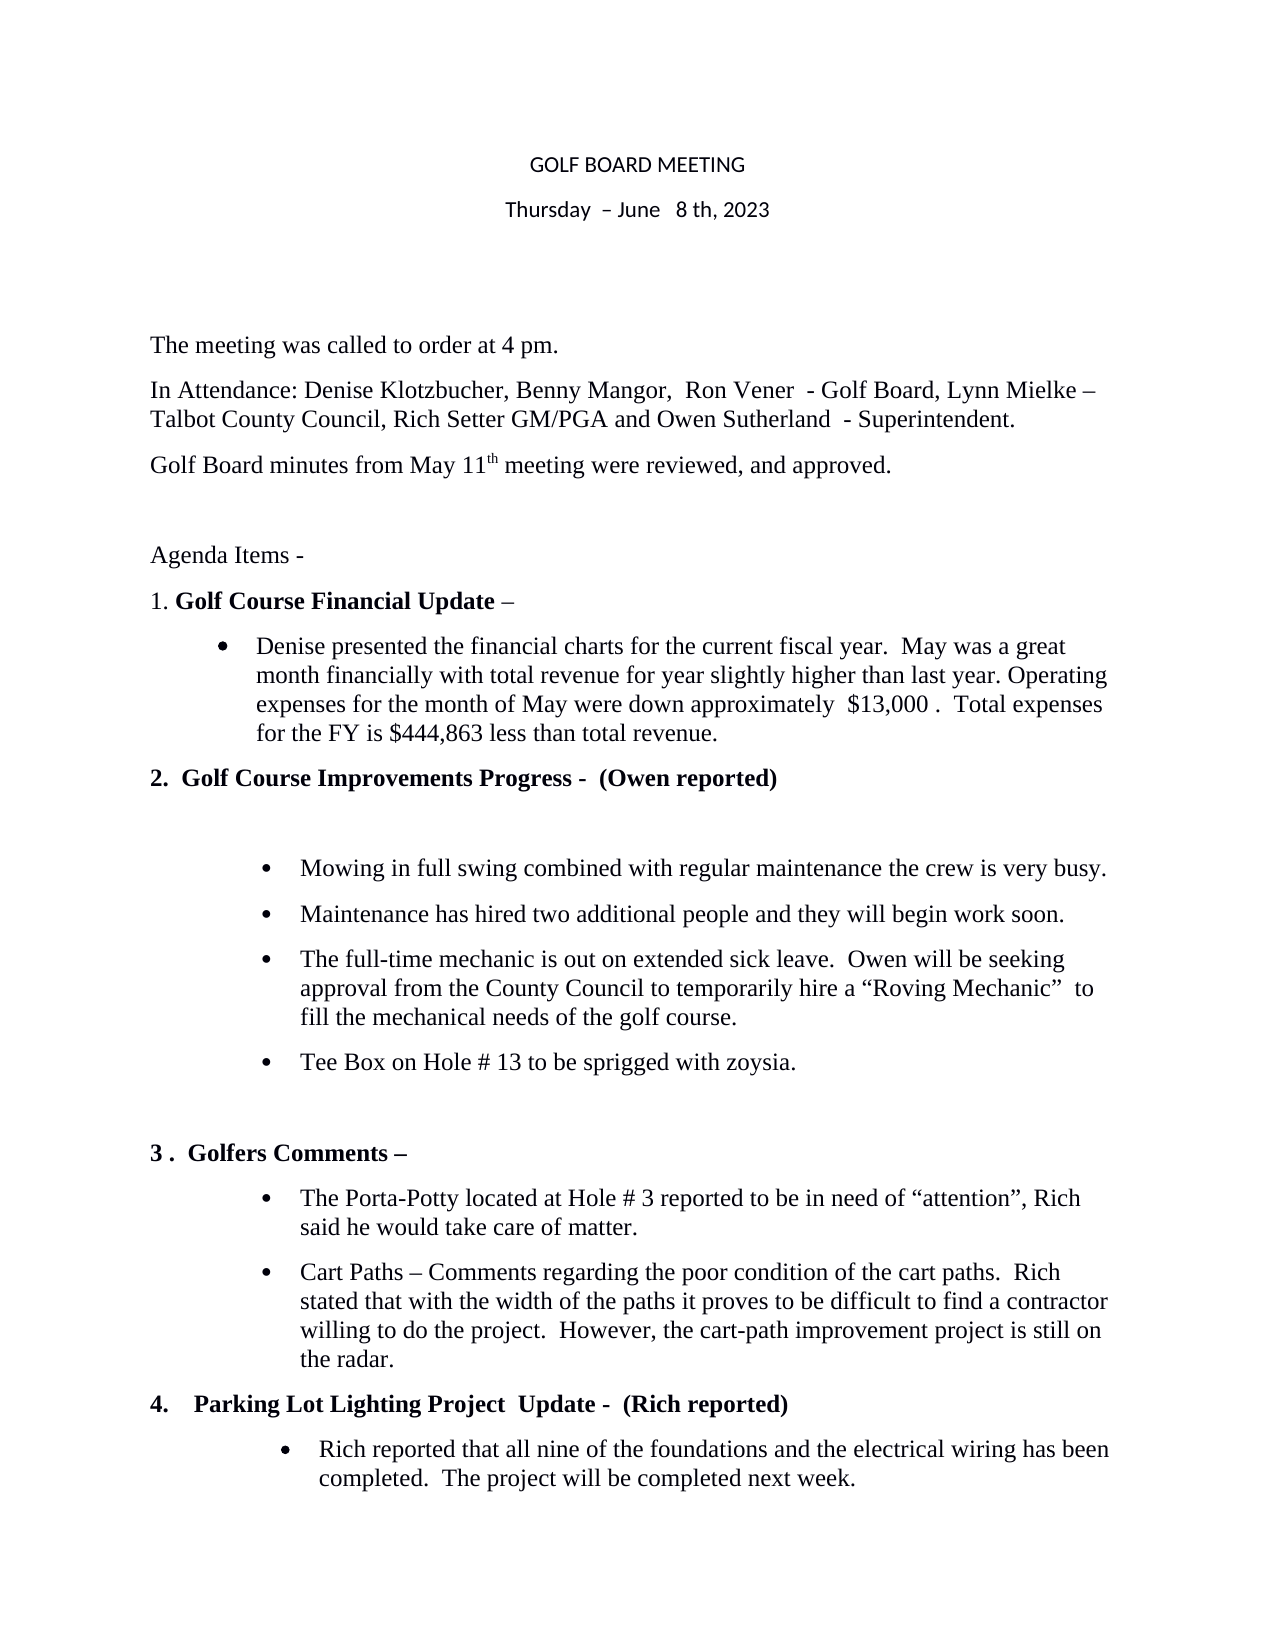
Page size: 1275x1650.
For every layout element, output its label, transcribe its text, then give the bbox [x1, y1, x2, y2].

text Agenda Items - [150, 541, 1125, 569]
text 4. Parking Lot Lighting Project Update - (Rich reported) [150, 1389, 1125, 1418]
text 1. Golf Course Financial Update – [150, 586, 1125, 615]
text 2. Golf Course Improvements Progress - (Owen reported) [150, 763, 1125, 792]
list Tee Box on Hole # 13 to be sprigged with zoysia. [262, 1047, 1125, 1076]
list The full-time mechanic is out on extended sick leave. Owen will be seeking approval from the County Council to temporarily hire a “Roving Mechanic” to fill the mechanical needs of the golf course. [262, 944, 1125, 1030]
text GOLF BOARD MEETING [150, 150, 1125, 178]
list Rich reported that all nine of the foundations and the electrical wiring has been completed. The project will be completed next week. [281, 1434, 1125, 1492]
list Mowing in full swing combined with regular maintenance the crew is very busy. [262, 853, 1125, 882]
list The Porta-Potty located at Hole # 3 reported to be in need of “attention”, Rich said he would take care of matter. [262, 1183, 1125, 1241]
list Denise presented the financial charts for the current fiscal year. May was a great month financially with total revenue for year slightly higher than last year. Operating expenses for the month of May were down approximately $13,000 . Total expenses for the FY is $444,863 less than total revenue. [218, 631, 1125, 746]
list Cart Paths – Comments regarding the poor condition of the cart paths. Rich stated that with the width of the paths it proves to be difficult to find a contractor willing to do the project. However, the cart-path improvement project is still on the radar. [262, 1257, 1125, 1372]
text In Attendance: Denise Klotzbucher, Benny Mangor, Ron Vener - Golf Board, Lynn Mielke – Talbot County Council, Rich Setter GM/PGA and Owen Sutherland - Superintendent. [150, 376, 1125, 433]
text 3 . Golfers Comments – [150, 1138, 1125, 1167]
list Maintenance has hired two additional people and they will begin work soon. [262, 899, 1125, 927]
text Golf Board minutes from May 11th meeting were reviewed, and approved. [150, 450, 1125, 478]
text The meeting was called to order at 4 pm. [150, 330, 1125, 359]
text Thursday – June 8 th, 2023 [150, 195, 1125, 223]
